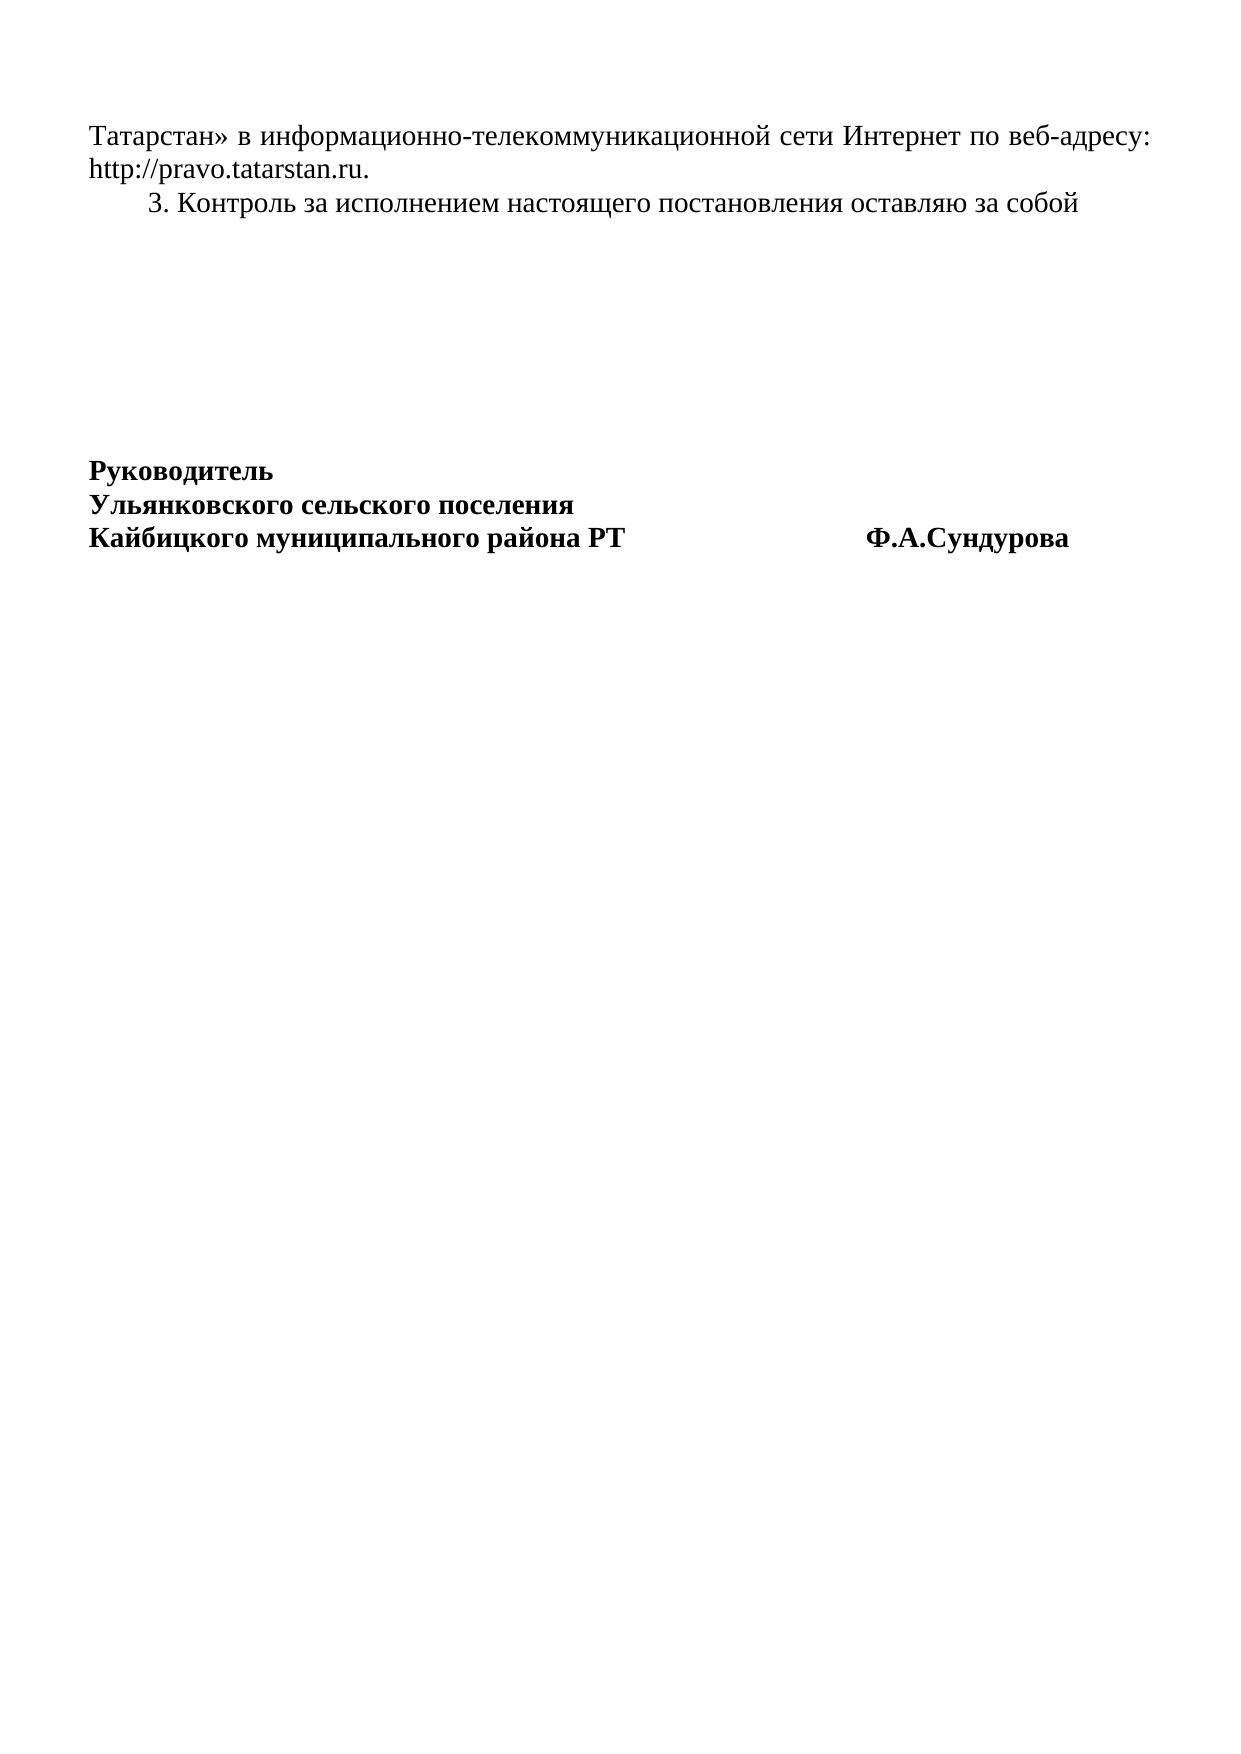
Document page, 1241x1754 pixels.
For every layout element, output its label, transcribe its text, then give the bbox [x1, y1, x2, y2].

text 3. Контроль за исполнением настоящего постановления оставляю за собой [89, 185, 1152, 219]
text Кайбицкого муниципального района РТ Ф.А.Сундурова [89, 521, 1152, 554]
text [89, 118, 1152, 185]
text Ульянковского сельского поселения [89, 487, 1152, 521]
text Руководитель [89, 453, 1152, 487]
